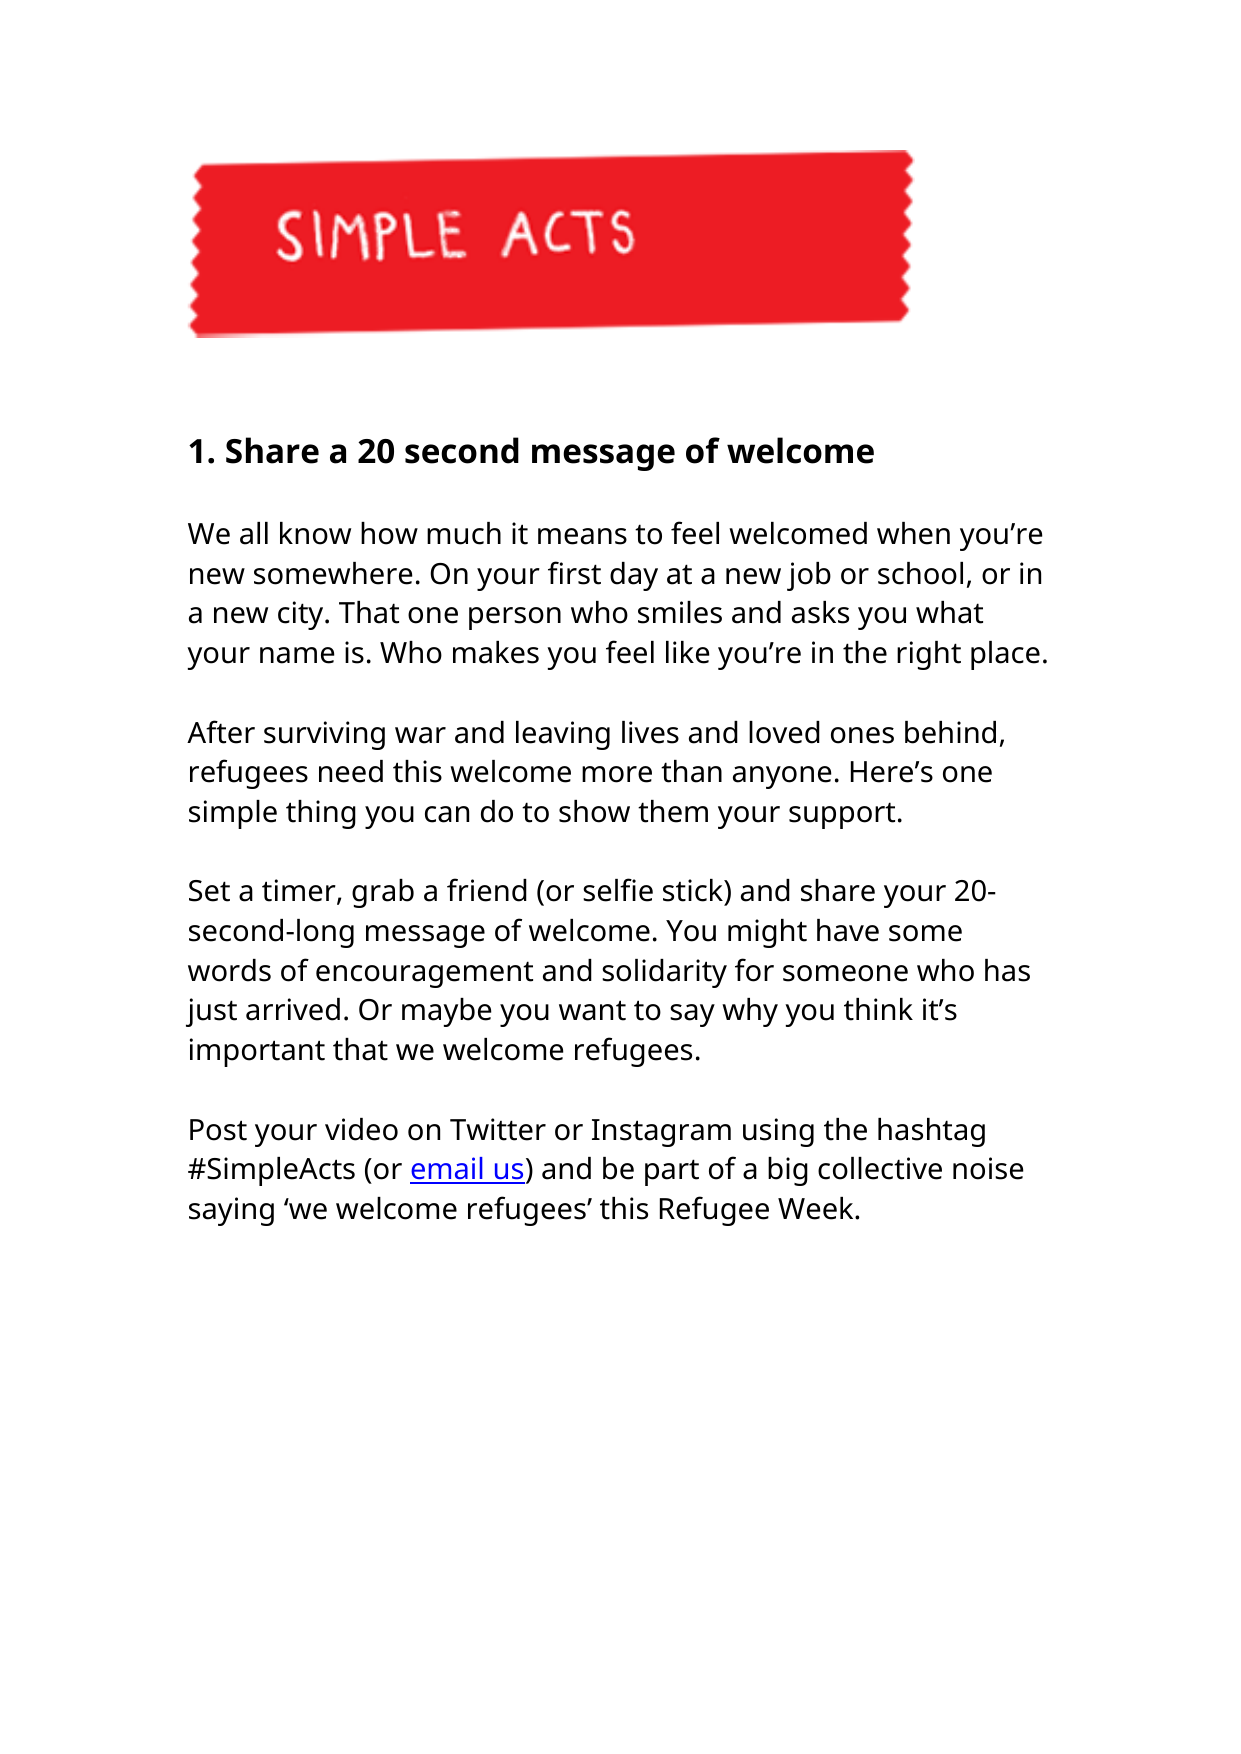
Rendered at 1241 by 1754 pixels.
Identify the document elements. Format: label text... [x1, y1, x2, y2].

picture [187, 150, 915, 338]
text 1. Share a 20 second message of welcome [187, 428, 1053, 474]
text After surviving war and leaving lives and loved ones behind, refugees need this welcome more than anyone. Here’s one simple thing you can do to show them your support. Set a timer, grab a friend (or selfie stick) and share your 20-second-long message of welcome. You might have some words of encouragement and solidarity for someone who has just arrived. Or maybe you want to say why you think it’s important that we welcome refugees. Post your video on Twitter or Instagram using the hashtag #SimpleActs (or email us) and be part of a big collective noise saying ‘we welcome refugees’ this Refugee Week. [187, 712, 1053, 1228]
text We all know how much it means to feel welcomed when you’re new somewhere. On your first day at a new job or school, or in a new city. That one person who smiles and asks you what your name is. Who makes you feel like you’re in the right place. [187, 513, 1053, 672]
